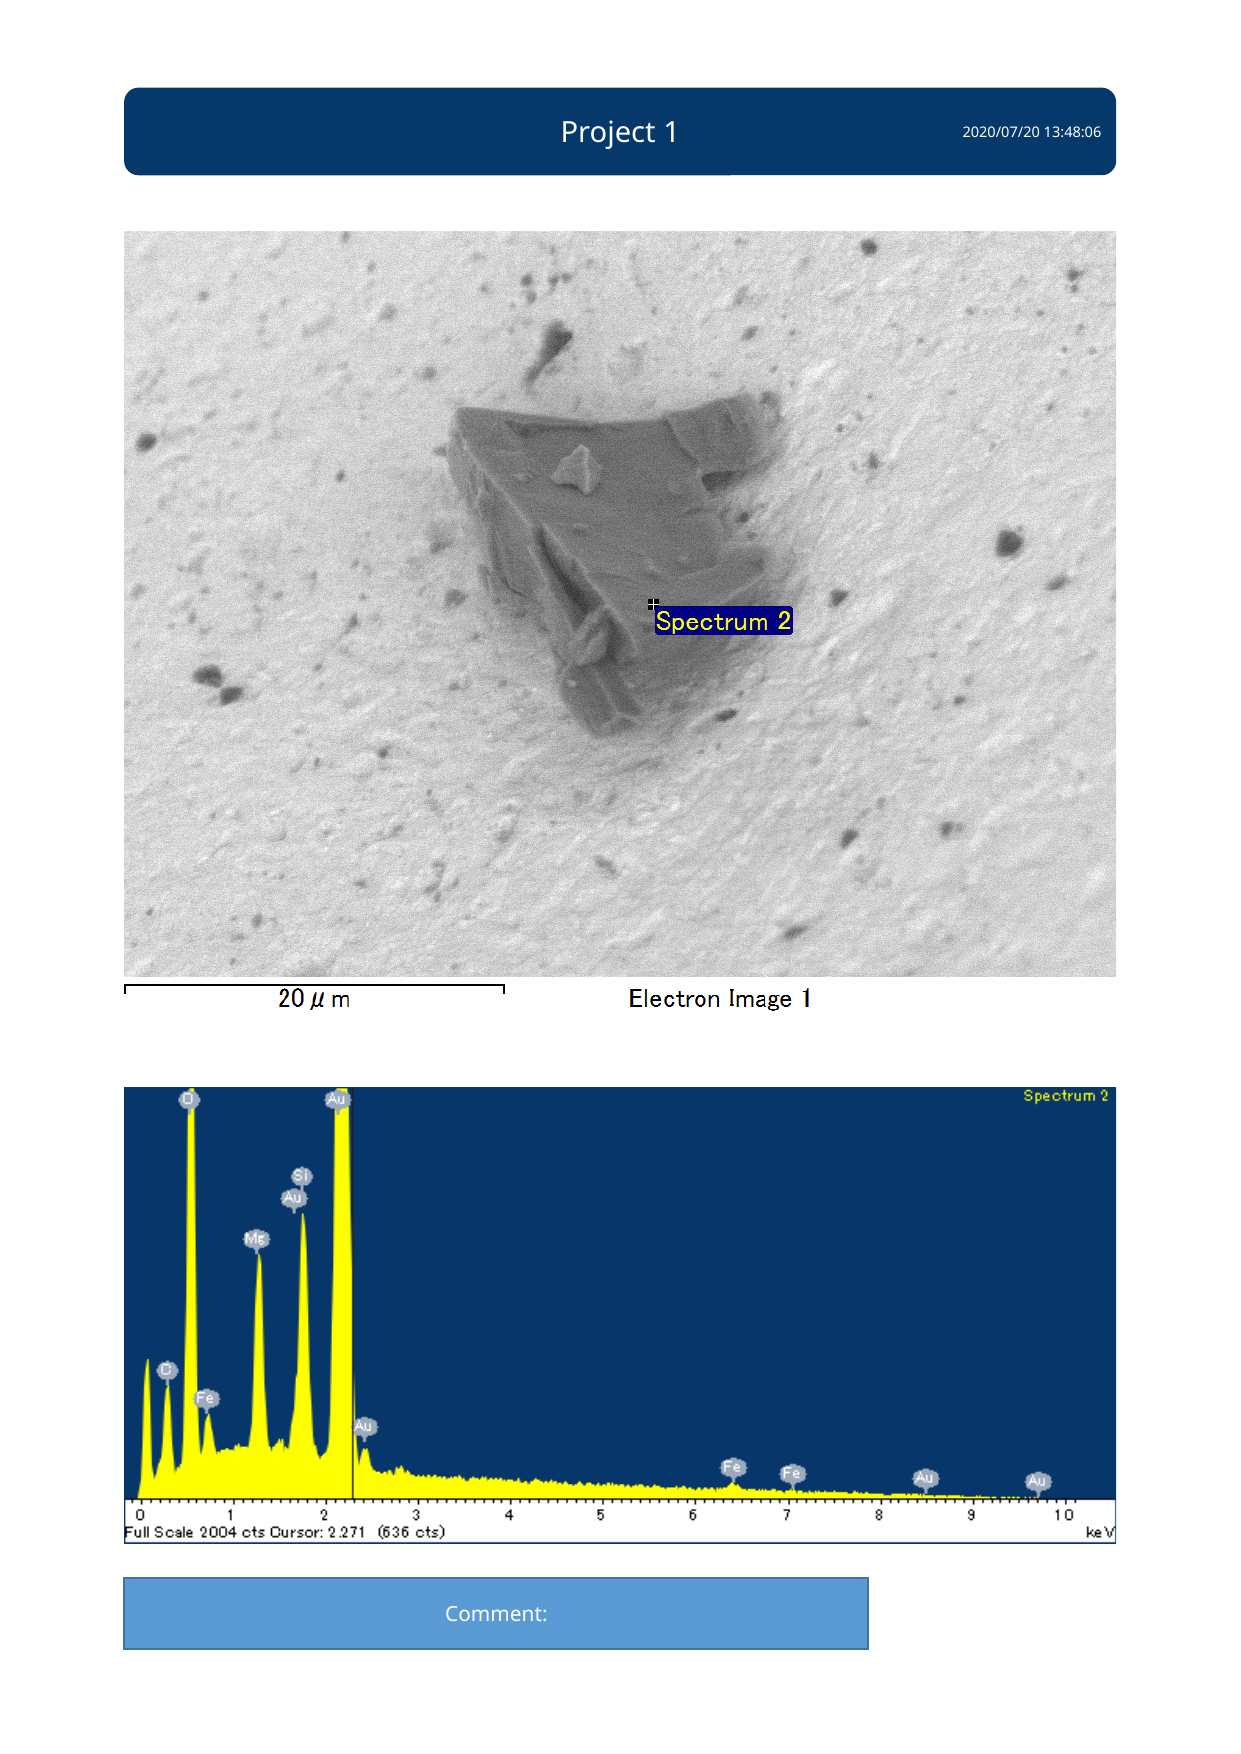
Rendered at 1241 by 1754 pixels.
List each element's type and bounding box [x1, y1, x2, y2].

picture [124, 192, 1117, 1053]
picture [124, 1087, 1117, 1544]
